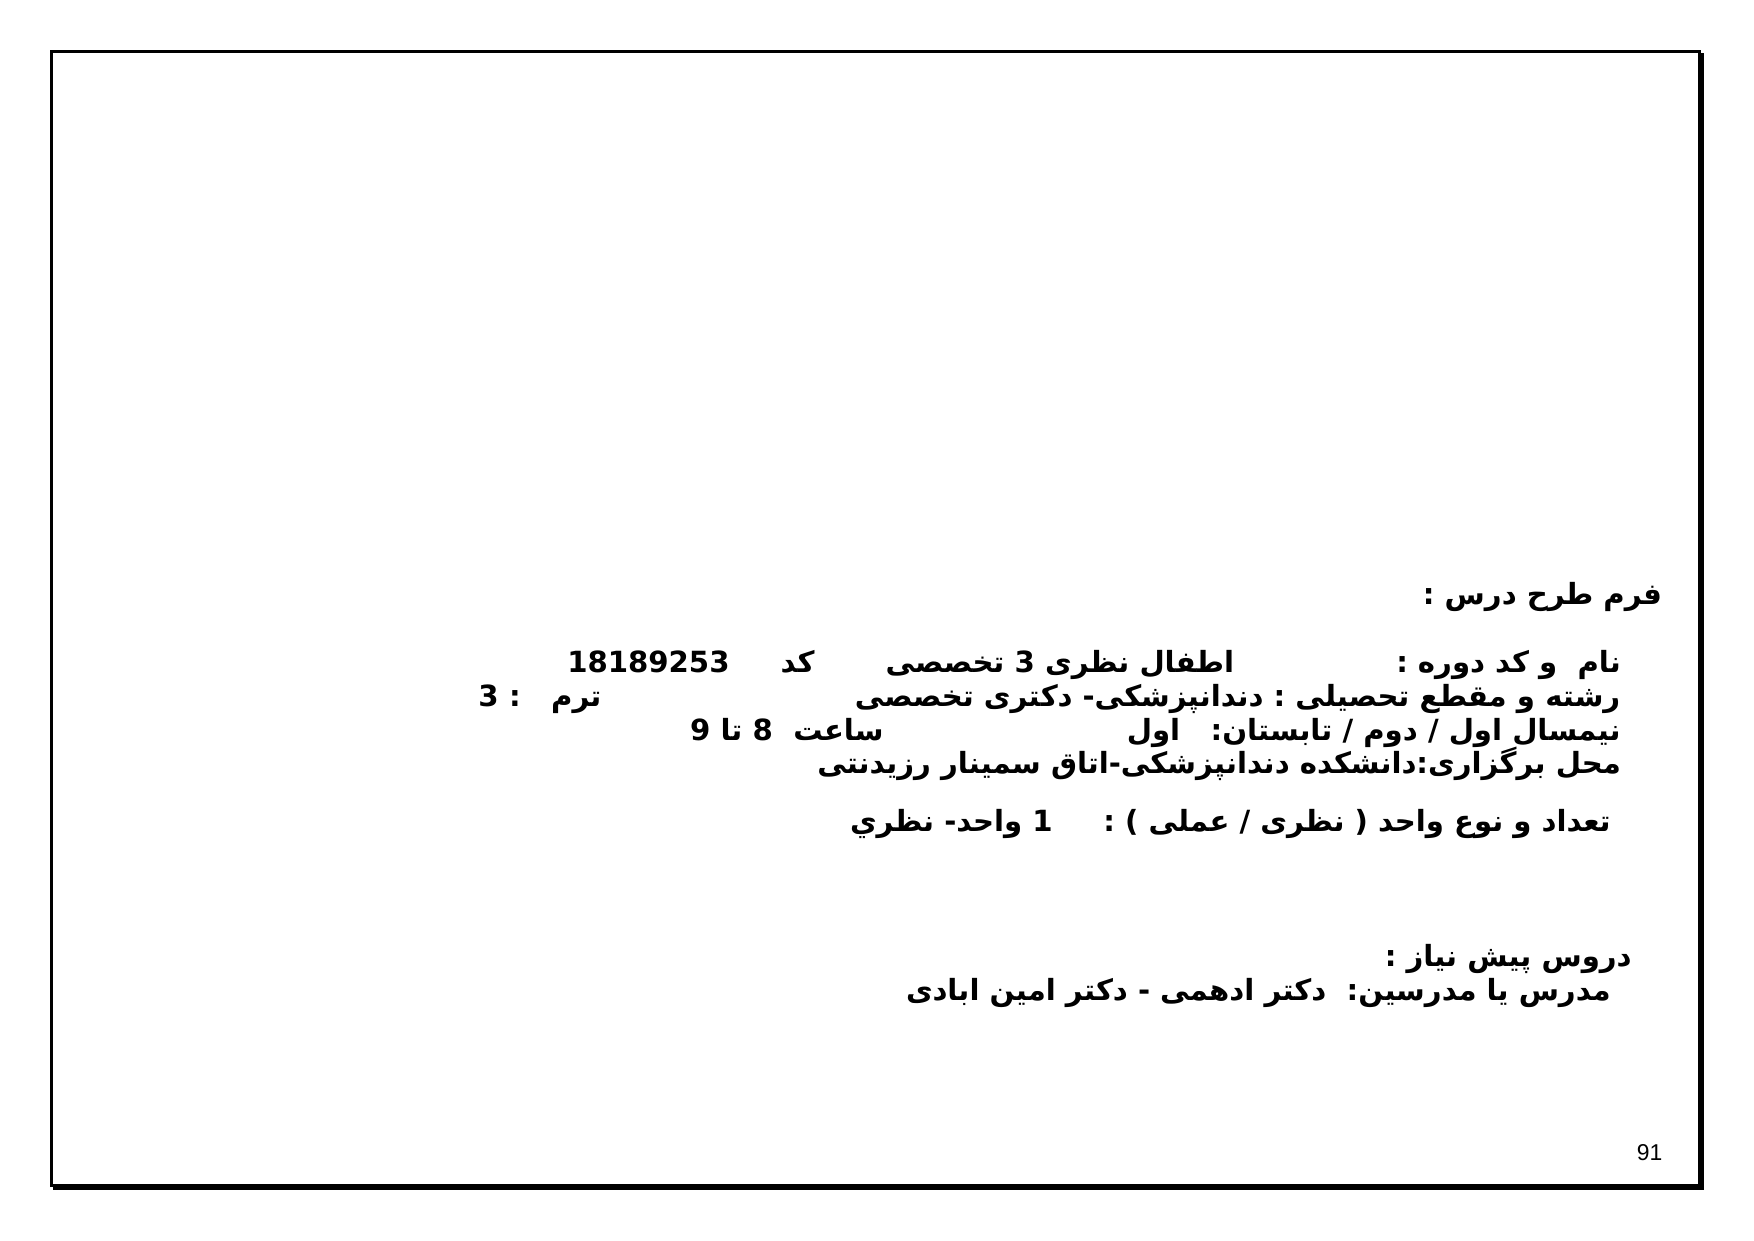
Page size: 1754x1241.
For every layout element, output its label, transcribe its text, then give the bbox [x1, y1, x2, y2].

text محل برگزاری:دانشکده دندانپزشکی-اتاق سمینار رزیدنتی [89, 747, 1662, 781]
text فرم طرح درس : [89, 577, 1662, 611]
text رشته و مقطع تحصیلی : دندانپزشکی- دکتری تخصصی ترم : 3 [89, 679, 1662, 713]
text نیمسال اول / دوم / تابستان: اول ساعت 8 تا 9 [89, 713, 1662, 747]
text نام و کد دوره : اطفال نظری 3 تخصصی کد 18189253 [89, 645, 1662, 679]
text تعداد و نوع واحد ( نظری / عملی ) : 1 واحد- نظري [89, 805, 1662, 839]
text مدرس یا مدرسین: دکتر ادهمی - دکتر امین ابادی [89, 973, 1662, 1007]
text دروس پیش نیاز : [89, 939, 1662, 973]
